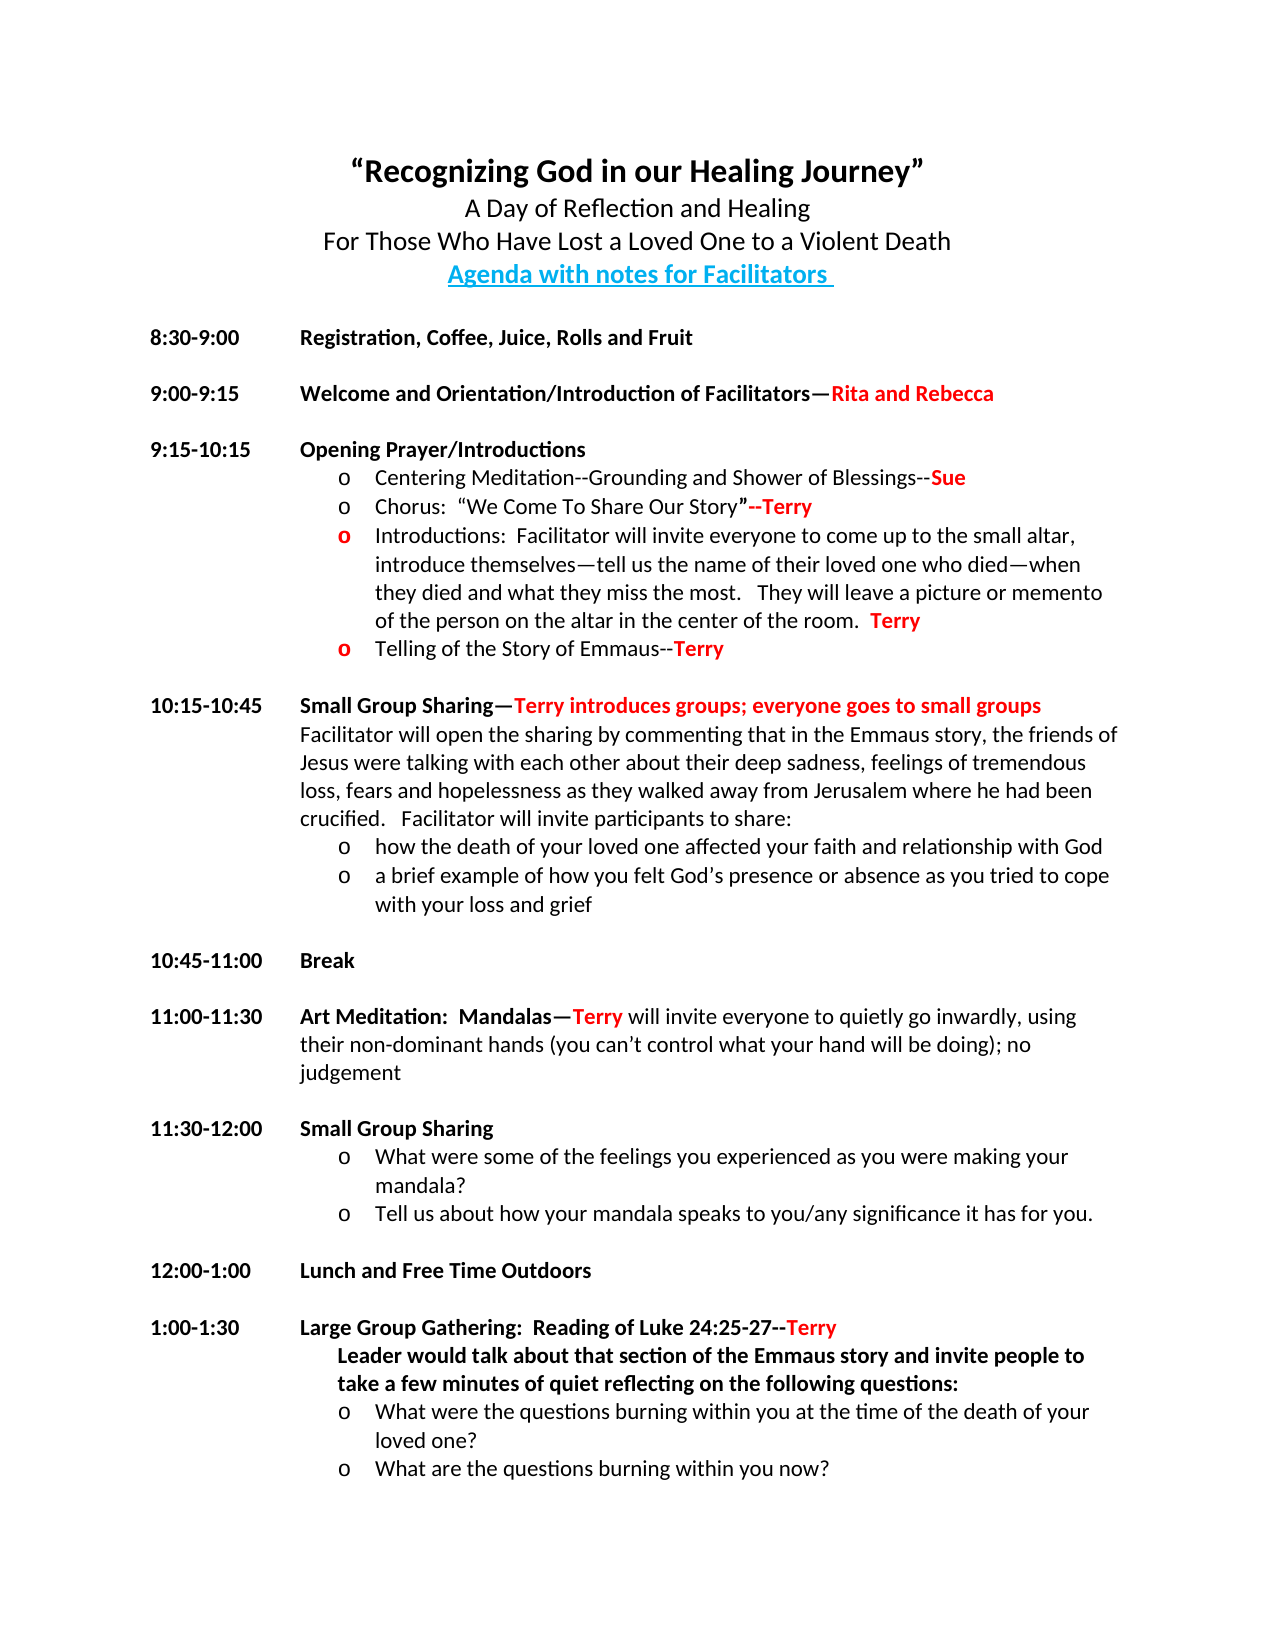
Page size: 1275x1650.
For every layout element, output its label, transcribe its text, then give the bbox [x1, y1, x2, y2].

text 10:15-10:45 Small Group Sharing—Terry introduces groups; everyone goes to small groups [150, 692, 1125, 720]
list Chorus: “We Come To Share Our Story”--Terry [337, 492, 1125, 521]
list Centering Meditation--Grounding and Shower of Blessings--Sue [337, 463, 1125, 492]
text 1:00-1:30 Large Group Gathering: Reading of Luke 24:25-27--Terry [150, 1313, 1125, 1341]
list What were the questions burning within you at the time of the death of your loved one? [337, 1397, 1125, 1454]
text 11:00-11:30 Art Meditation: Mandalas—Terry will invite everyone to quietly go inwardly, using their non-dominant hands (you can’t control what your hand will be doing); no judgement [150, 1002, 1125, 1086]
text Leader would talk about that section of the Emmaus story and invite people to take a few minutes of quiet reflecting on the following questions: [337, 1341, 1125, 1397]
text 12:00-1:00 Lunch and Free Time Outdoors [150, 1257, 1125, 1285]
text 10:45-11:00 Break [150, 946, 1125, 974]
list Tell us about how your mandala speaks to you/any significance it has for you. [337, 1199, 1125, 1229]
text A Day of Reflection and Healing [150, 191, 1125, 224]
list a brief example of how you felt God’s presence or absence as you tried to cope with your loss and grief [337, 861, 1125, 918]
list What were some of the feelings you experienced as you were making your mandala? [337, 1142, 1125, 1199]
list how the death of your loved one affected your faith and relationship with God [337, 832, 1125, 861]
text 11:30-12:00 Small Group Sharing [150, 1114, 1125, 1142]
list Telling of the Story of Emmaus--Terry [337, 634, 1125, 664]
list Introductions: Facilitator will invite everyone to come up to the small altar, introduce themselves—tell us the name of their loved one who died—when they died and what they miss the most. They will leave a picture or memento of the person on the altar in the center of the room. Terry [337, 521, 1125, 634]
text Facilitator will open the sharing by commenting that in the Emmaus story, the friends of Jesus were talking with each other about their deep sadness, feelings of tremendous loss, fears and hopelessness as they walked away from Jerusalem where he had been crucified. Facilitator will invite participants to share: [300, 720, 1125, 832]
list What are the questions burning within you now? [337, 1454, 1125, 1483]
text For Those Who Have Lost a Loved One to a Violent Death [150, 224, 1125, 257]
text “Recognizing God in our Healing Journey” [150, 150, 1125, 191]
text 9:00-9:15 Welcome and Orientation/Introduction of Facilitators—Rita and Rebecca [150, 379, 1125, 407]
text Agenda with notes for Facilitators [150, 257, 1125, 290]
text 8:30-9:00 Registration, Coffee, Juice, Rolls and Fruit [150, 323, 1125, 351]
text 9:15-10:15 Opening Prayer/Introductions [150, 435, 1125, 463]
